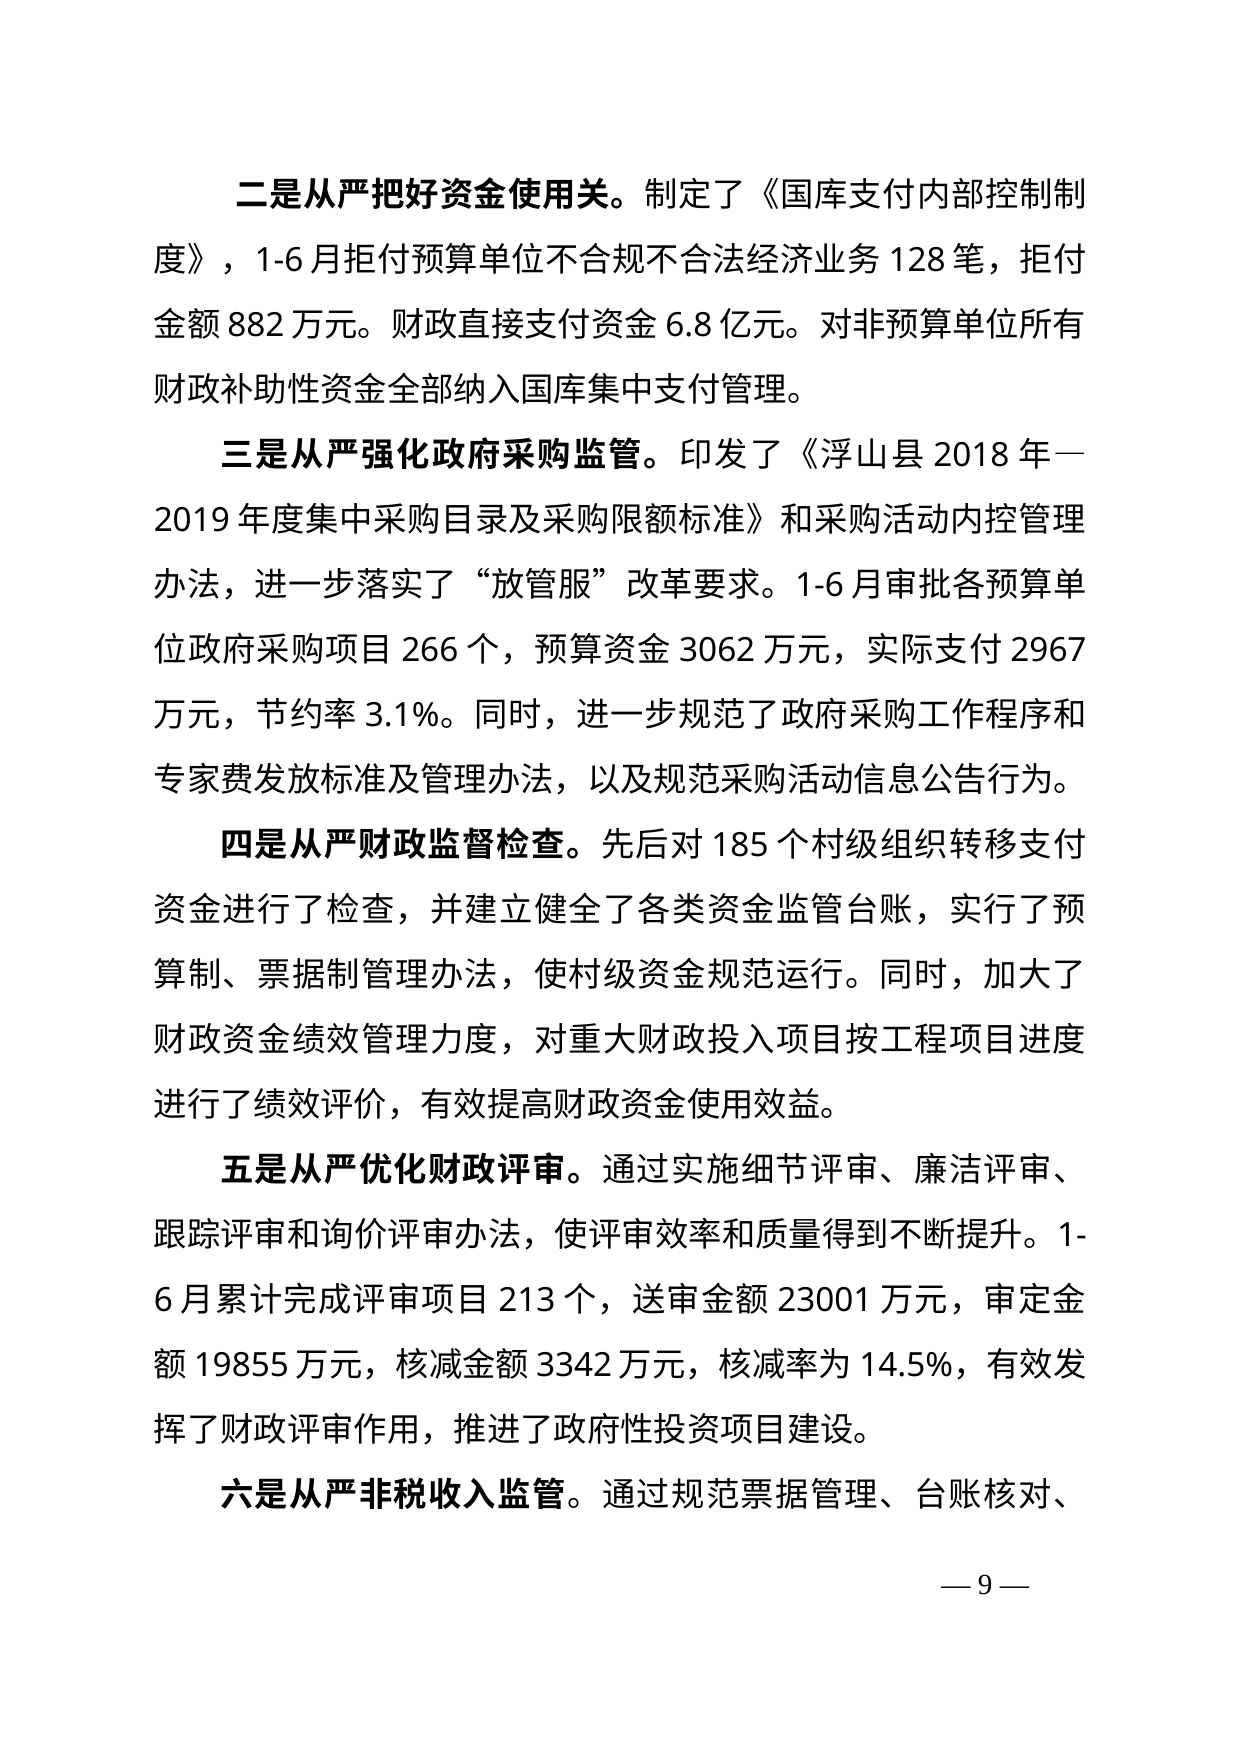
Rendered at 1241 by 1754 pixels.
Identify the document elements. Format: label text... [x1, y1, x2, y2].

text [153, 1460, 1087, 1525]
text 二是从严把好资金使用关。制定了《国库支付内部控制制度》，1-6月拒付预算单位不合规不合法经济业务128笔，拒付金额882万元。财政直接支付资金6.8亿元。对非预算单位所有财政补助性资金全部纳入国库集中支付管理。 [153, 160, 1087, 420]
text 五是从严优化财政评审。通过实施细节评审、廉洁评审、跟踪评审和询价评审办法，使评审效率和质量得到不断提升。1-6月累计完成评审项目213个，送审金额23001万元，审定金额19855万元，核减金额3342万元，核减率为14.5%，有效发挥了财政评审作用，推进了政府性投资项目建设。 [153, 1135, 1087, 1460]
text 三是从严强化政府采购监管。印发了《浮山县2018年—2019年度集中采购目录及采购限额标准》和采购活动内控管理办法，进一步落实了“放管服”改革要求。1-6月审批各预算单位政府采购项目266个，预算资金3062万元，实际支付2967万元，节约率3.1%。同时，进一步规范了政府采购工作程序和专家费发放标准及管理办法，以及规范采购活动信息公告行为。 [153, 420, 1087, 810]
text 四是从严财政监督检查。先后对185个村级组织转移支付资金进行了检查，并建立健全了各类资金监管台账，实行了预算制、票据制管理办法，使村级资金规范运行。同时，加大了财政资金绩效管理力度，对重大财政投入项目按工程项目进度进行了绩效评价，有效提高财政资金使用效益。 [153, 810, 1087, 1135]
